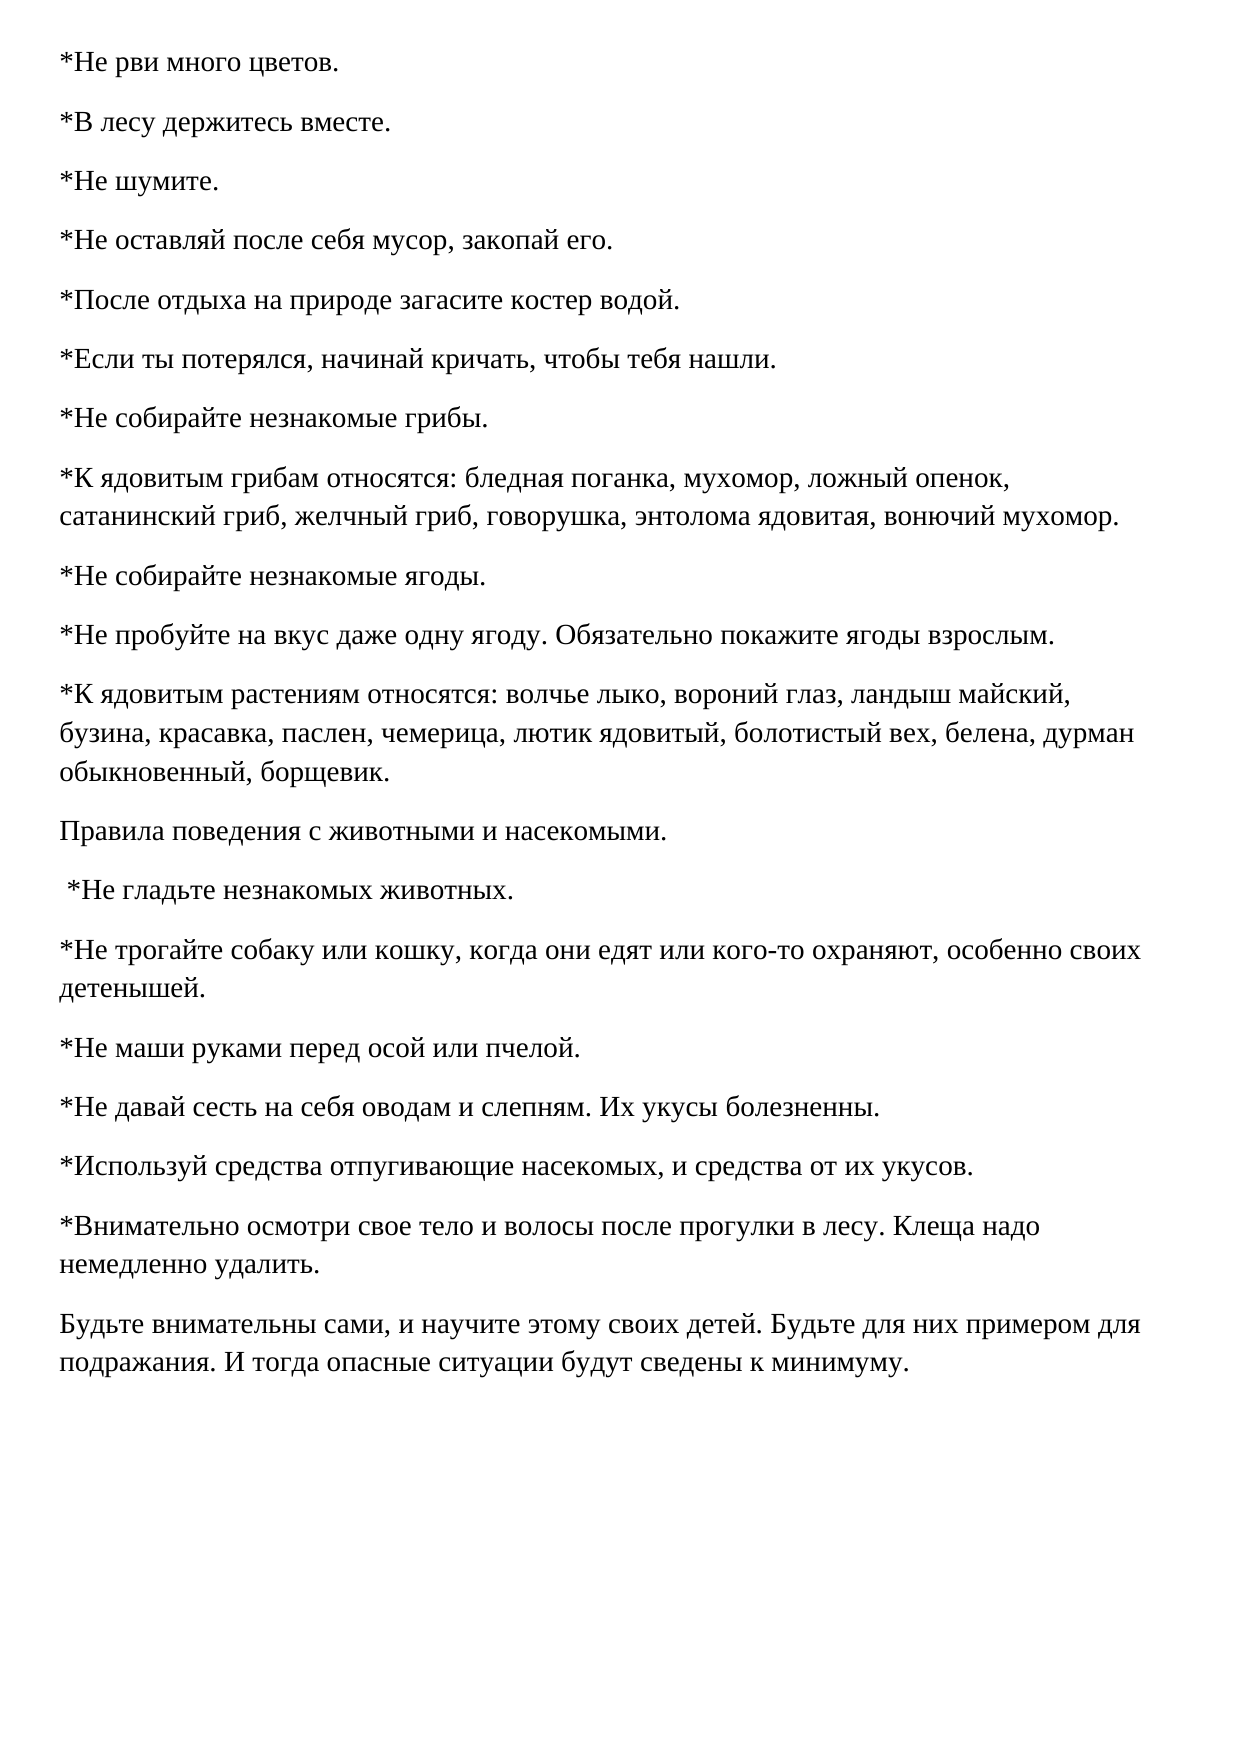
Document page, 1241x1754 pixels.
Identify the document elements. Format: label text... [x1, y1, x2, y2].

text *Внимательно осмотри свое тело и волосы после прогулки в лесу. Клеща надо немедленно удалить. [59, 1208, 1152, 1280]
text *Используй средства отпугивающие насекомых, и средства от их укусов. [59, 1148, 1152, 1182]
text *К ядовитым растениям относятся: волчье лыко, вороний глаз, ландыш майский, бузина, красавка, паслен, чемерица, лютик ядовитый, болотистый вех, белена, дурман обыкновенный, борщевик. [59, 677, 1152, 787]
text *Не маши руками перед осой или пчелой. [59, 1030, 1152, 1063]
text *Не оставляй после себя мусор, закопай его. [59, 222, 1152, 256]
text *Не собирайте незнакомые ягоды. [59, 558, 1152, 591]
text *Не рви много цветов. [59, 44, 1152, 78]
text *К ядовитым грибам относятся: бледная поганка, мухомор, ложный опенок, сатанинский гриб, желчный гриб, говорушка, энтолома ядовитая, вонючий мухомор. [59, 460, 1152, 532]
text *Не трогайте собаку или кошку, когда они едят или кого-то охраняют, особенно своих детенышей. [59, 932, 1152, 1004]
text *Если ты потерялся, начинай кричать, чтобы тебя нашли. [59, 341, 1152, 375]
text *В лесу держитесь вместе. [59, 104, 1152, 137]
text *Не давай сесть на себя оводам и слепням. Их укусы болезненны. [59, 1089, 1152, 1123]
text *После отдыха на природе загасите костер водой. [59, 282, 1152, 315]
text *Не пробуйте на вкус даже одну ягоду. Обязательно покажите ягоды взрослым. [59, 617, 1152, 651]
text *Не собирайте незнакомые грибы. [59, 401, 1152, 434]
text *Не гладьте незнакомых животных. [59, 872, 1152, 906]
text *Не шумите. [59, 163, 1152, 197]
text Правила поведения с животными и насекомыми. [59, 813, 1152, 847]
text Будьте внимательны сами, и научите этому своих детей. Будьте для них примером для подражания. И тогда опасные ситуации будут сведены к минимуму. [59, 1306, 1152, 1378]
